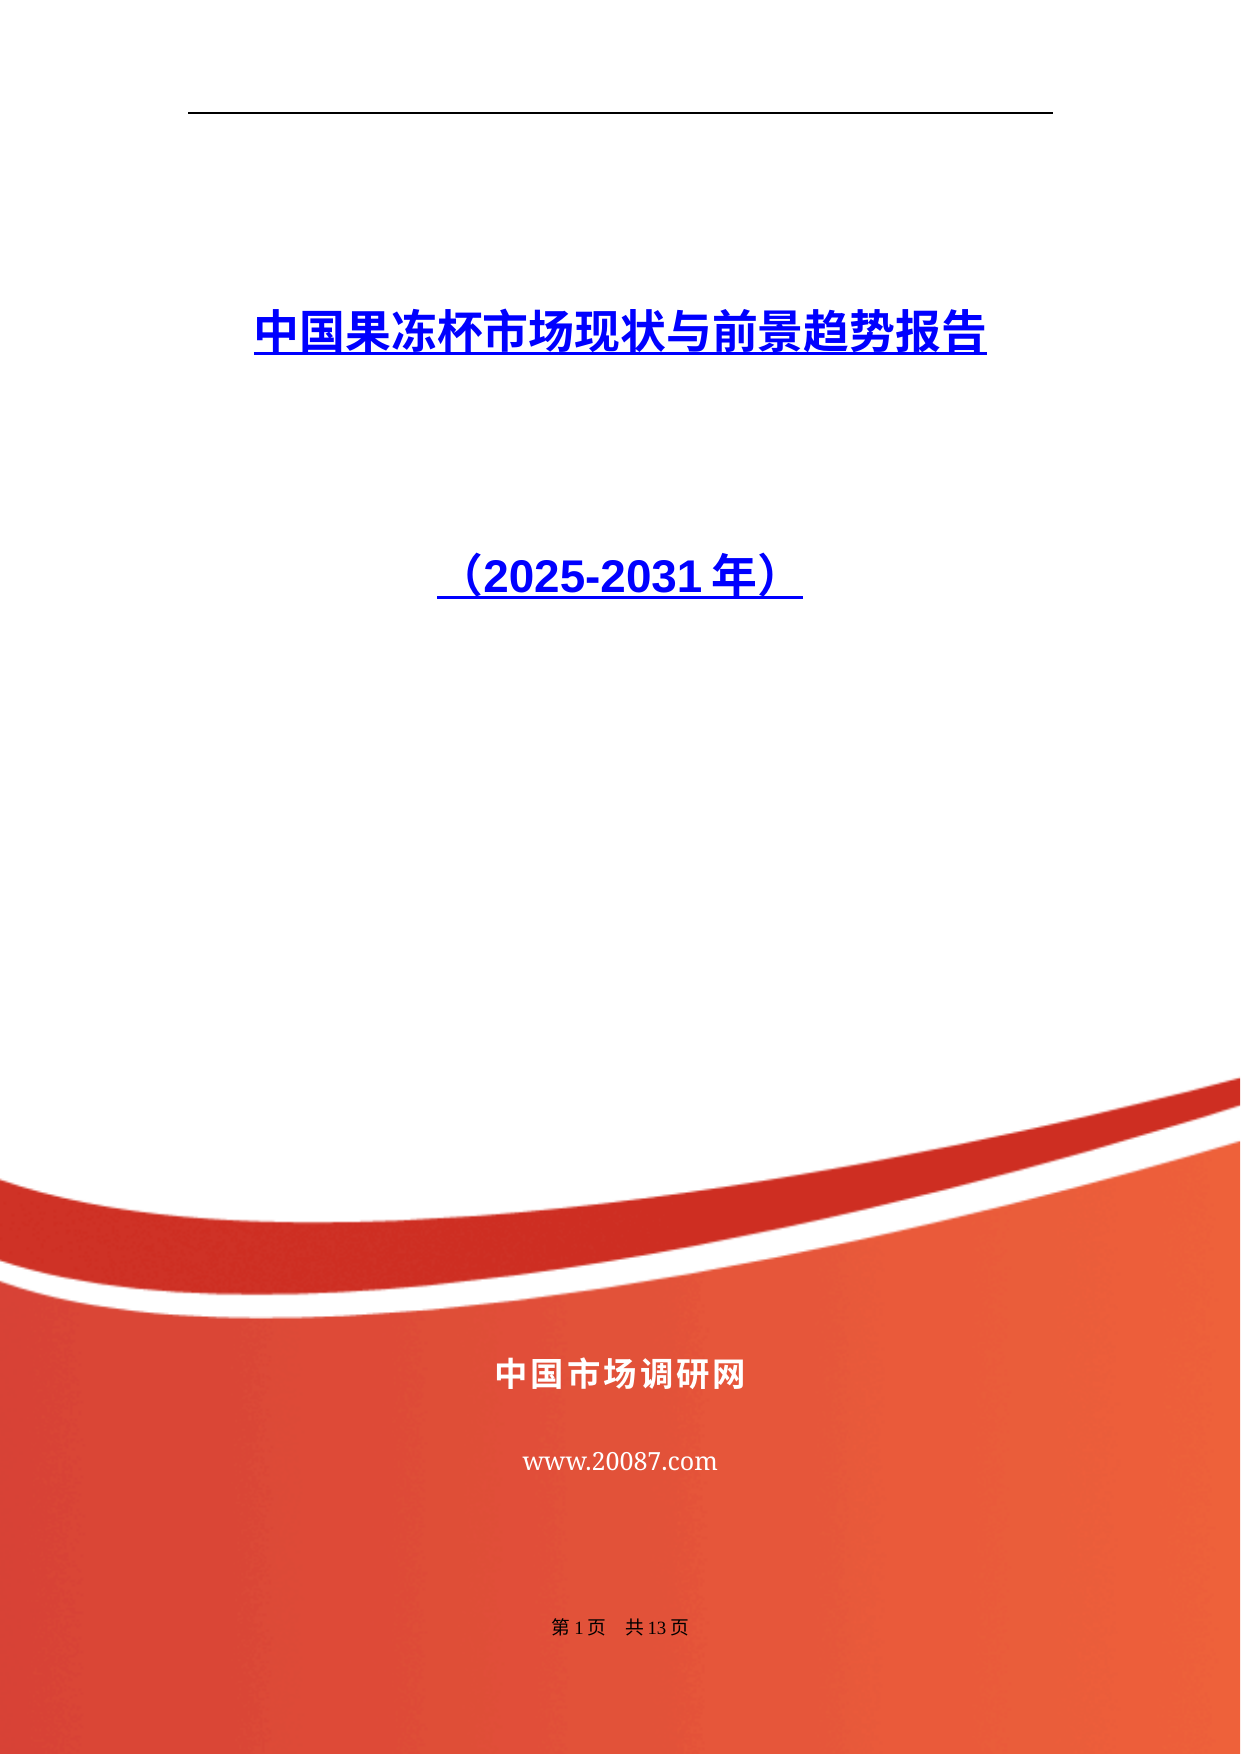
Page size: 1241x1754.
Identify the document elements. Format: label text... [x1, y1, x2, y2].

picture [0, 1006, 1241, 1754]
table_header 中国果冻杯市场现状与前景趋势报告（2025-2031年） [188, 207, 1053, 773]
subtitle 中国市场调研网 [187, 1339, 1053, 1404]
text www.20087.com [187, 1428, 1053, 1493]
